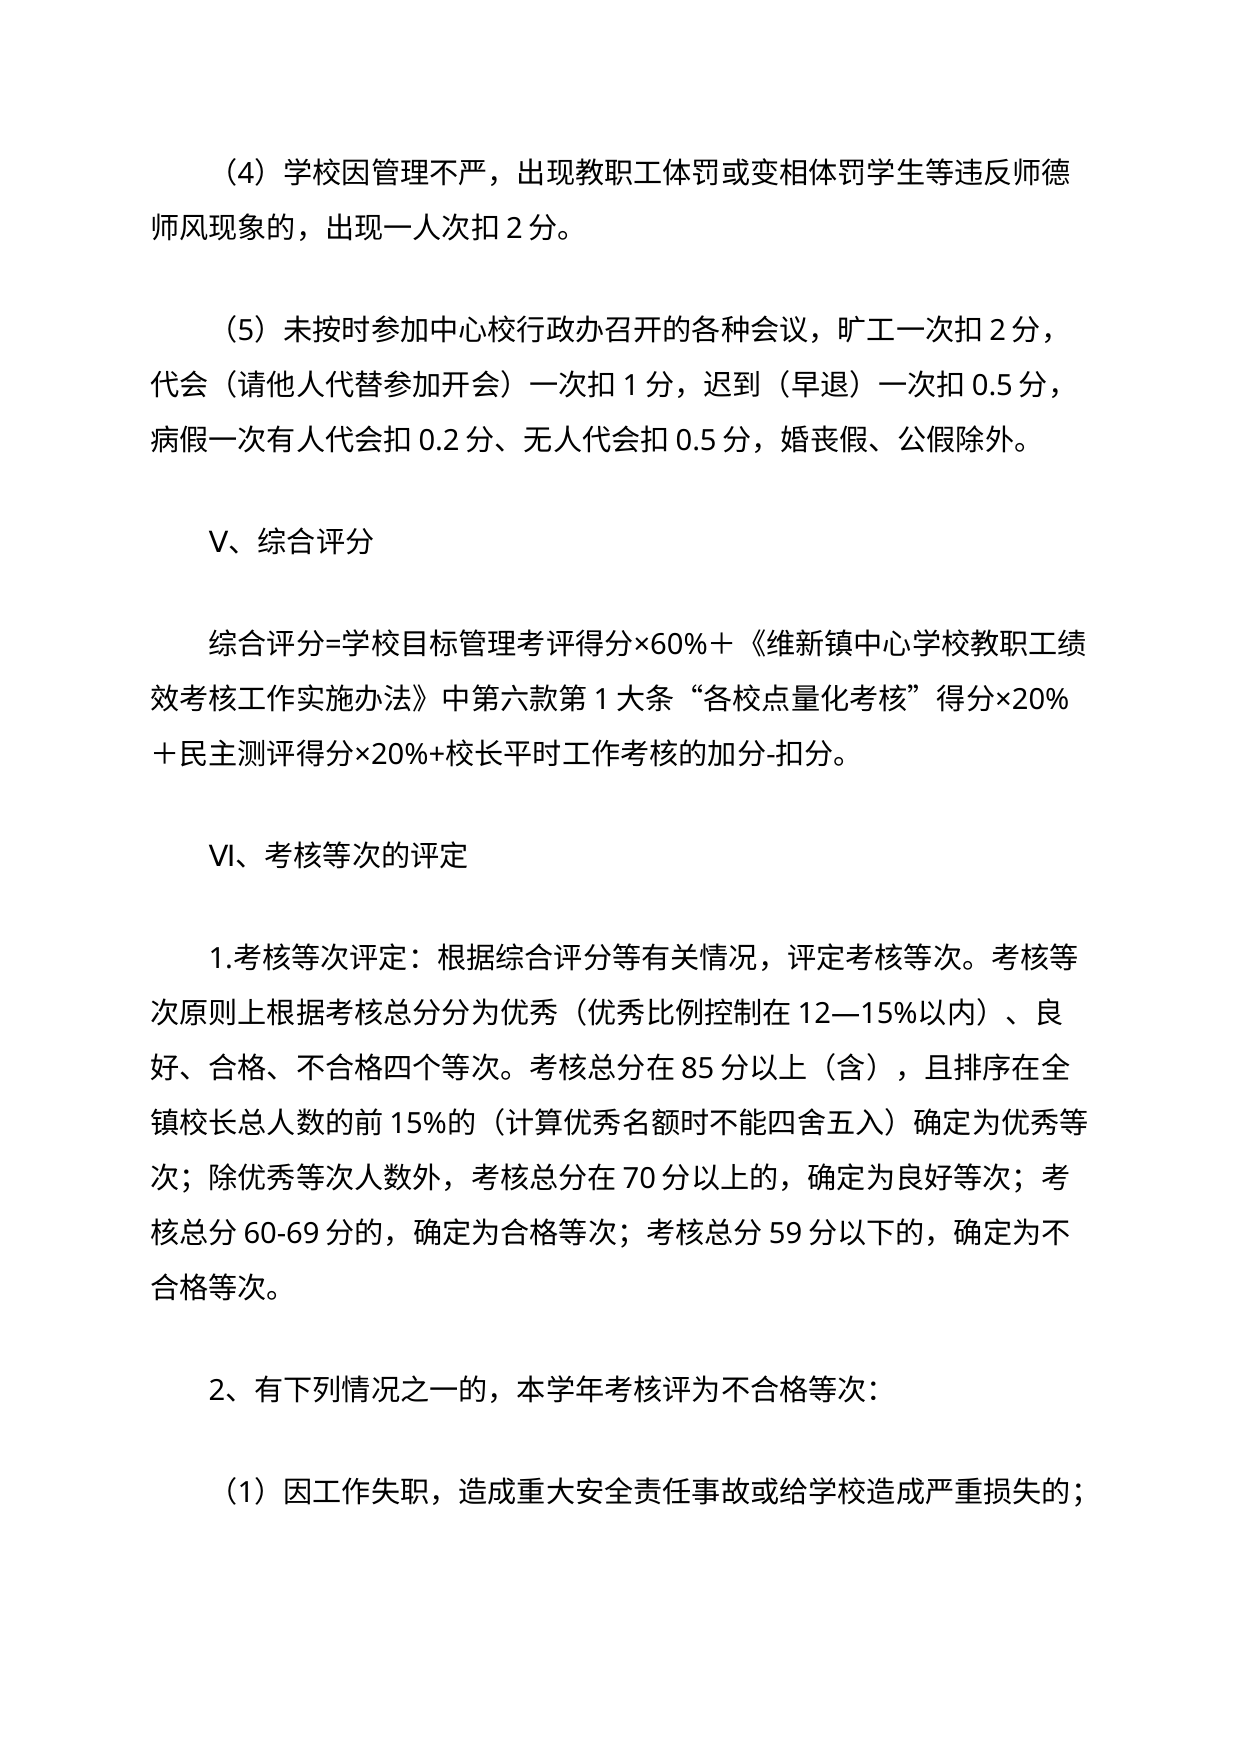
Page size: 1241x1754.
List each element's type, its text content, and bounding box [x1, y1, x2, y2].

text 综合评分=学校目标管理考评得分×60%＋《维新镇中心学校教职工绩效考核工作实施办法》中第六款第1大条“各校点量化考核”得分×20%＋民主测评得分×20%+校长平时工作考核的加分-扣分。 [150, 621, 1090, 773]
text （5）未按时参加中心校行政办召开的各种会议，旷工一次扣2分，代会（请他人代替参加开会）一次扣1分，迟到（早退）一次扣0.5分，病假一次有人代会扣0.2分、无人代会扣0.5分，婚丧假、公假除外。 [150, 307, 1090, 459]
text （4）学校因管理不严，出现教职工体罚或变相体罚学生等违反师德师风现象的，出现一人次扣2分。 [150, 150, 1090, 247]
text （1）因工作失职，造成重大安全责任事故或给学校造成严重损失的； [150, 1469, 1090, 1511]
text 1.考核等次评定：根据综合评分等有关情况，评定考核等次。考核等次原则上根据考核总分分为优秀（优秀比例控制在12—15%以内）、良好、合格、不合格四个等次。考核总分在85分以上（含），且排序在全镇校长总人数的前15%的（计算优秀名额时不能四舍五入）确定为优秀等次；除优秀等次人数外，考核总分在70分以上的，确定为良好等次；考核总分60-69分的，确定为合格等次；考核总分59分以下的，确定为不合格等次。 [150, 935, 1090, 1307]
text Ⅵ、考核等次的评定 [150, 833, 1090, 875]
text Ⅴ、综合评分 [150, 519, 1090, 561]
text 2、有下列情况之一的，本学年考核评为不合格等次： [150, 1367, 1090, 1409]
